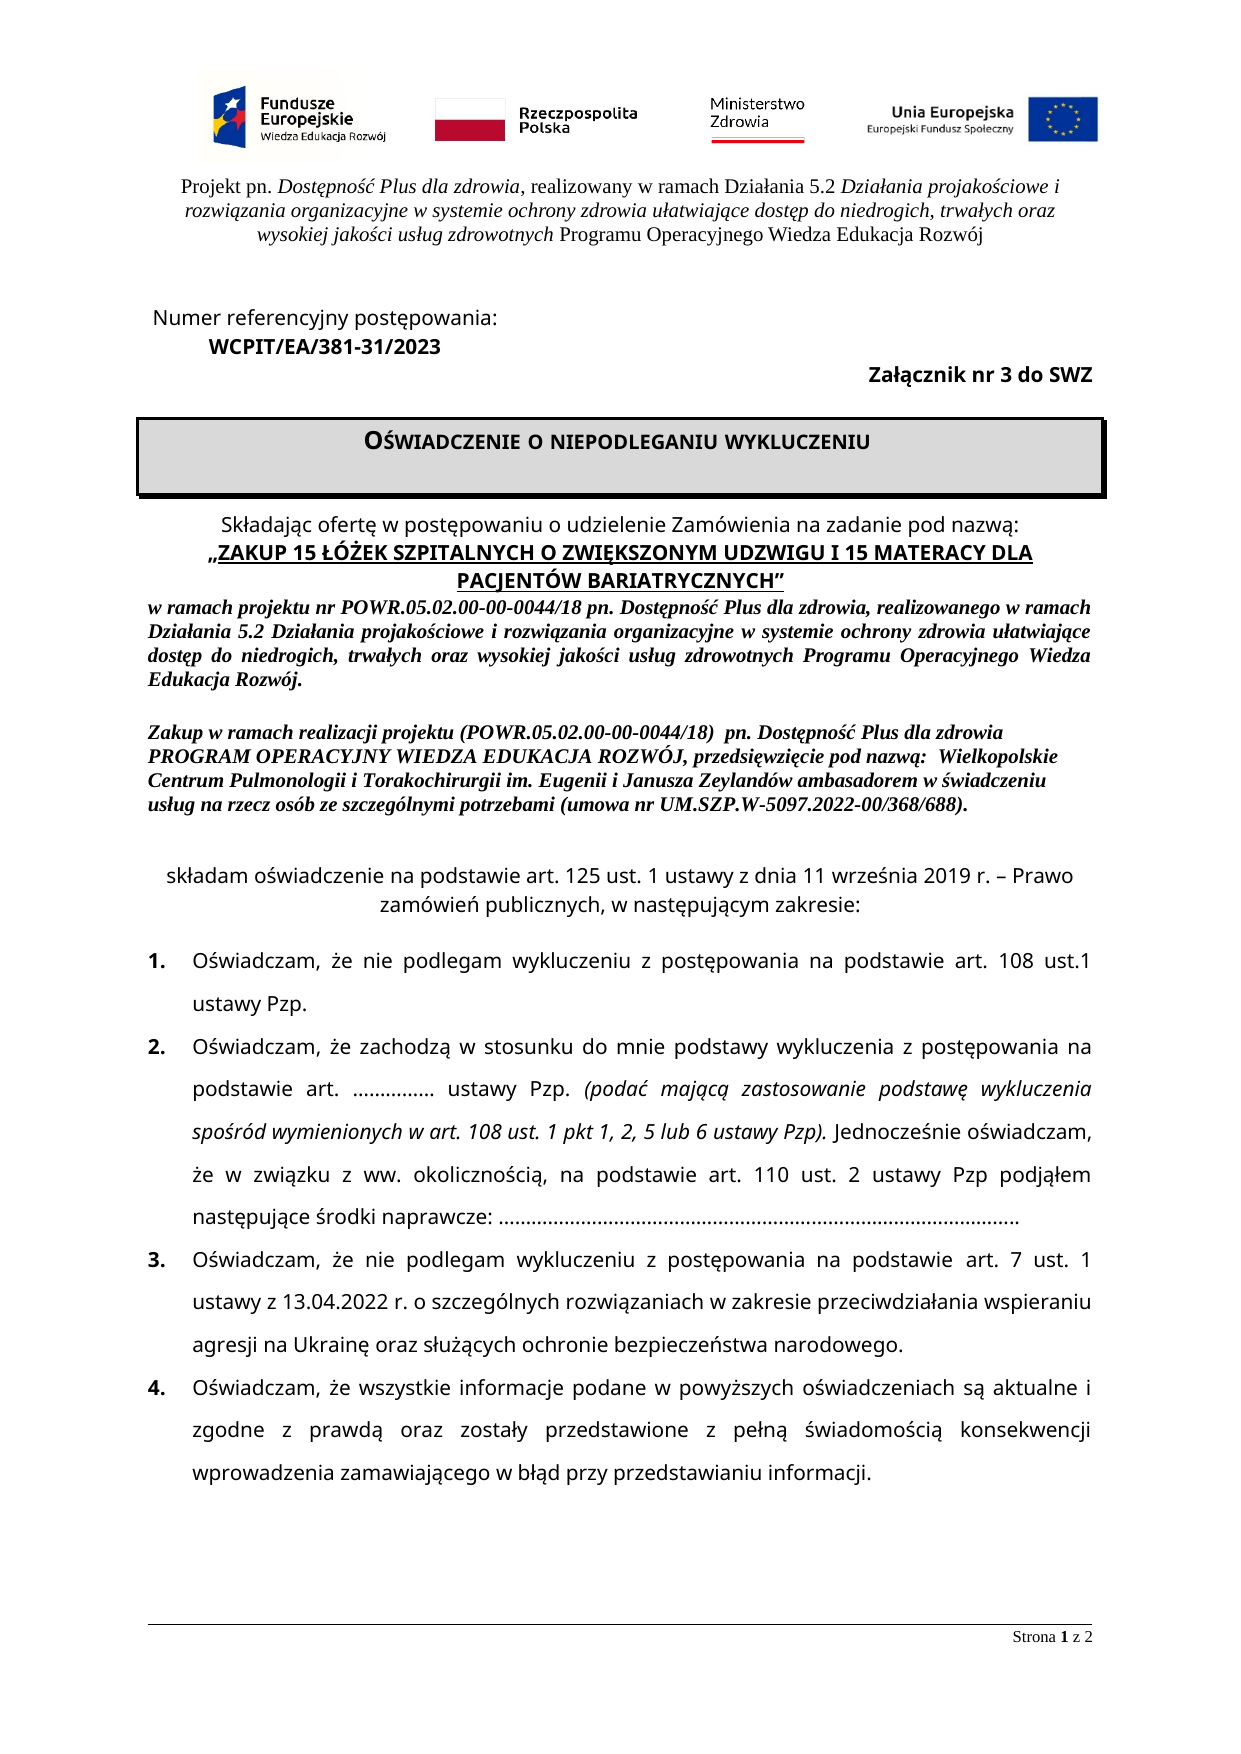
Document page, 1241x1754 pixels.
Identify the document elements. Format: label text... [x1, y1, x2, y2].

picture [419, 84, 652, 155]
subtitle Oświadczenie o niepodleganiu wykluczeniu [139, 420, 1101, 493]
text „ZAKUP 15 ŁÓŻEK SZPITALNYCH O ZWIĘKSZONYM UDZWIGU I 15 MATERACY DLA PACJENTÓW BARIATRYCZNYCH” [148, 538, 1092, 595]
text w ramach projektu nr POWR.05.02.00-00-0044/18 pn. Dostępność Plus dla zdrowia, realizowanego w ramach Działania 5.2 Działania projakościowe i rozwiązania organizacyjne w systemie ochrony zdrowia ułatwiające dostęp do niedrogich, trwałych oraz wysokiej jakości usług zdrowotnych Programu Operacyjnego Wiedza Edukacja Rozwój. [148, 595, 1092, 691]
list Oświadczam, że nie podlegam wykluczeniu z postępowania na podstawie art. 108 ust.1 ustawy Pzp. [148, 947, 1092, 1018]
text składam oświadczenie na podstawie art. 125 ust. 1 ustawy z dnia 11 września 2019 r. – Prawo zamówień publicznych, w następującym zakresie: [148, 861, 1092, 918]
list Oświadczam, że zachodzą w stosunku do mnie podstawy wykluczenia z postępowania na podstawie art. …………… ustawy Pzp. (podać mającą zastosowanie podstawę wykluczenia spośród wymienionych w art. 108 ust. 1 pkt 1, 2, 5 lub 6 ustawy Pzp). Jednocześnie oświadczam, że w związku z ww. okolicznością, na podstawie art. 110 ust. 2 ustawy Pzp podjąłem następujące środki naprawcze: ………………………………………………………………………………….. [148, 1032, 1092, 1231]
text WCPIT/EA/381-31/2023 [148, 332, 502, 360]
picture [852, 82, 1113, 156]
list Oświadczam, że nie podlegam wykluczeniu z postępowania na podstawie art. 7 ust. 1 ustawy z 13.04.2022 r. o szczególnych rozwiązaniach w zakresie przeciwdziałania wspieraniu agresji na Ukrainę oraz służących ochronie bezpieczeństwa narodowego. [148, 1245, 1092, 1358]
list Oświadczam, że wszystkie informacje podane w powyższych oświadczeniach są aktualne i zgodne z prawdą oraz zostały przedstawione z pełną świadomością konsekwencji wprowadzenia zamawiającego w błąd przy przedstawianiu informacji. [148, 1373, 1092, 1486]
picture [197, 70, 401, 163]
picture [699, 85, 816, 155]
text Zakup w ramach realizacji projektu (POWR.05.02.00-00-0044/18) pn. Dostępność Plus dla zdrowia PROGRAM OPERACYJNY WIEDZA EDUKACJA ROZWÓJ, przedsięwzięcie pod nazwą: Wielkopolskie Centrum Pulmonologii i Torakochirurgii im. Eugenii i Janusza Zeylandów ambasadorem w świadczeniu usług na rzecz osób ze szczególnymi potrzebami (umowa nr UM.SZP.W-5097.2022-00/368/688). [148, 720, 1092, 816]
text Składając ofertę w postępowaniu o udzielenie Zamówienia na zadanie pod nazwą: [148, 510, 1092, 538]
text Numer referencyjny postępowania: [148, 303, 502, 332]
text Załącznik nr 3 do SWZ [148, 360, 1092, 389]
